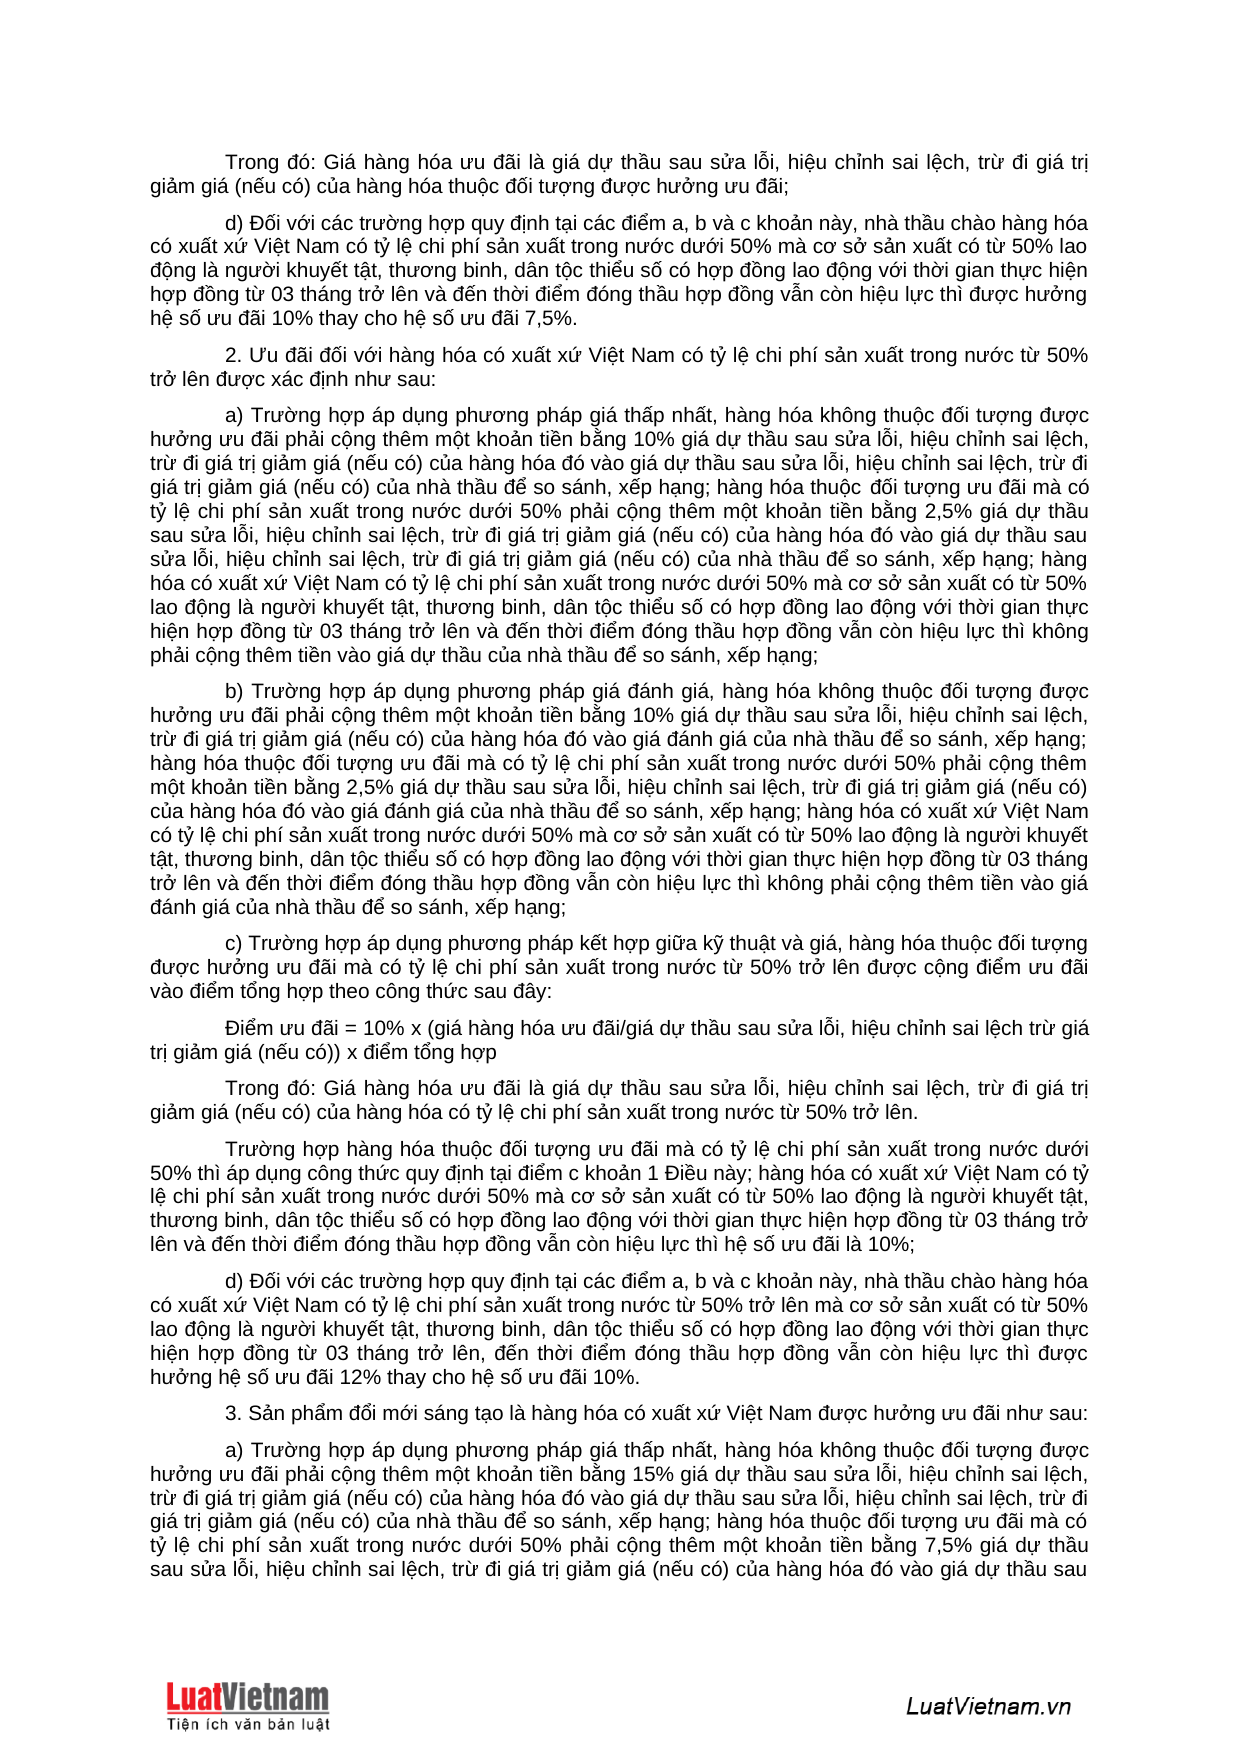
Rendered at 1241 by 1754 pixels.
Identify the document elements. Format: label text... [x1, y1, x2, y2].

text Trong đó: Giá hàng hóa ưu đãi là giá dự thầu sau sửa lỗi, hiệu chỉnh sai lệch, trừ đi giá trị giảm giá (nếu có) của hàng hóa có tỷ lệ chi phí sản xuất trong nước từ 50% trở lên. [150, 1076, 1090, 1124]
text Trường hợp hàng hóa thuộc đối tượng ưu đãi mà có tỷ lệ chi phí sản xuất trong nước dưới 50% thì áp dụng công thức quy định tại điểm c khoản 1 Điều này; hàng hóa có xuất xứ Việt Nam có tỷ lệ chi phí sản xuất trong nước dưới 50% mà cơ sở sản xuất có từ 50% lao động là người khuyết tật, thương binh, dân tộc thiểu số có hợp đồng lao động với thời gian thực hiện hợp đồng từ 03 tháng trở lên và đến thời điểm đóng thầu hợp đồng vẫn còn hiệu lực thì hệ số ưu đãi là 10%; [150, 1136, 1090, 1256]
text 3. Sản phẩm đổi mới sáng tạo là hàng hóa có xuất xứ Việt Nam được hưởng ưu đãi như sau: [150, 1401, 1090, 1425]
text d) Đối với các trường hợp quy định tại các điểm a, b và c khoản này, nhà thầu chào hàng hóa có xuất xứ Việt Nam có tỷ lệ chi phí sản xuất trong nước dưới 50% mà cơ sở sản xuất có từ 50% lao động là người khuyết tật, thương binh, dân tộc thiểu số có hợp đồng lao động với thời gian thực hiện hợp đồng từ 03 tháng trở lên và đến thời điểm đóng thầu hợp đồng vẫn còn hiệu lực thì được hưởng hệ số ưu đãi 10% thay cho hệ số ưu đãi 7,5%. [150, 210, 1090, 330]
text a) Trường hợp áp dụng phương pháp giá thấp nhất, hàng hóa không thuộc đối tượng được hưởng ưu đãi phải cộng thêm một khoản tiền bằng 10% giá dự thầu sau sửa lỗi, hiệu chỉnh sai lệch, trừ đi giá trị giảm giá (nếu có) của hàng hóa đó vào giá dự thầu sau sửa lỗi, hiệu chỉnh sai lệch, trừ đi giá trị giảm giá (nếu có) của nhà thầu để so sánh, xếp hạng; hàng hóa thuộc đối tượng ưu đãi mà có tỷ lệ chi phí sản xuất trong nước dưới 50% phải cộng thêm một khoản tiền bằng 2,5% giá dự thầu sau sửa lỗi, hiệu chỉnh sai lệch, trừ đi giá trị giảm giá (nếu có) của hàng hóa đó vào giá dự thầu sau sửa lỗi, hiệu chỉnh sai lệch, trừ đi giá trị giảm giá (nếu có) của nhà thầu để so sánh, xếp hạng; hàng hóa có xuất xứ Việt Nam có tỷ lệ chi phí sản xuất trong nước dưới 50% mà cơ sở sản xuất có từ 50% lao động là người khuyết tật, thương binh, dân tộc thiểu số có hợp đồng lao động với thời gian thực hiện hợp đồng từ 03 tháng trở lên và đến thời điểm đóng thầu hợp đồng vẫn còn hiệu lực thì không phải cộng thêm tiền vào giá dự thầu của nhà thầu để so sánh, xếp hạng; [150, 403, 1090, 667]
text Điểm ưu đãi = 10% x (giá hàng hóa ưu đãi/giá dự thầu sau sửa lỗi, hiệu chỉnh sai lệch trừ giá trị giảm giá (nếu có)) x điểm tổng hợp [150, 1016, 1090, 1063]
picture [150, 1659, 1090, 1754]
text c) Trường hợp áp dụng phương pháp kết hợp giữa kỹ thuật và giá, hàng hóa thuộc đối tượng được hưởng ưu đãi mà có tỷ lệ chi phí sản xuất trong nước từ 50% trở lên được cộng điểm ưu đãi vào điểm tổng hợp theo công thức sau đây: [150, 931, 1090, 1003]
text d) Đối với các trường hợp quy định tại các điểm a, b và c khoản này, nhà thầu chào hàng hóa có xuất xứ Việt Nam có tỷ lệ chi phí sản xuất trong nước từ 50% trở lên mà cơ sở sản xuất có từ 50% lao động là người khuyết tật, thương binh, dân tộc thiểu số có hợp đồng lao động với thời gian thực hiện hợp đồng từ 03 tháng trở lên, đến thời điểm đóng thầu hợp đồng vẫn còn hiệu lực thì được hưởng hệ số ưu đãi 12% thay cho hệ số ưu đãi 10%. [150, 1269, 1090, 1388]
text Trong đó: Giá hàng hóa ưu đãi là giá dự thầu sau sửa lỗi, hiệu chỉnh sai lệch, trừ đi giá trị giảm giá (nếu có) của hàng hóa thuộc đối tượng được hưởng ưu đãi; [150, 150, 1090, 198]
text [150, 1437, 1090, 1581]
text b) Trường hợp áp dụng phương pháp giá đánh giá, hàng hóa không thuộc đối tượng được hưởng ưu đãi phải cộng thêm một khoản tiền bằng 10% giá dự thầu sau sửa lỗi, hiệu chỉnh sai lệch, trừ đi giá trị giảm giá (nếu có) của hàng hóa đó vào giá đánh giá của nhà thầu để so sánh, xếp hạng; hàng hóa thuộc đối tượng ưu đãi mà có tỷ lệ chi phí sản xuất trong nước dưới 50% phải cộng thêm một khoản tiền bằng 2,5% giá dự thầu sau sửa lỗi, hiệu chỉnh sai lệch, trừ đi giá trị giảm giá (nếu có) của hàng hóa đó vào giá đánh giá của nhà thầu để so sánh, xếp hạng; hàng hóa có xuất xứ Việt Nam có tỷ lệ chi phí sản xuất trong nước dưới 50% mà cơ sở sản xuất có từ 50% lao động là người khuyết tật, thương binh, dân tộc thiểu số có hợp đồng lao động với thời gian thực hiện hợp đồng từ 03 tháng trở lên và đến thời điểm đóng thầu hợp đồng vẫn còn hiệu lực thì không phải cộng thêm tiền vào giá đánh giá của nhà thầu để so sánh, xếp hạng; [150, 679, 1090, 919]
text 2. Ưu đãi đối với hàng hóa có xuất xứ Việt Nam có tỷ lệ chi phí sản xuất trong nước từ 50% trở lên được xác định như sau: [150, 343, 1090, 391]
